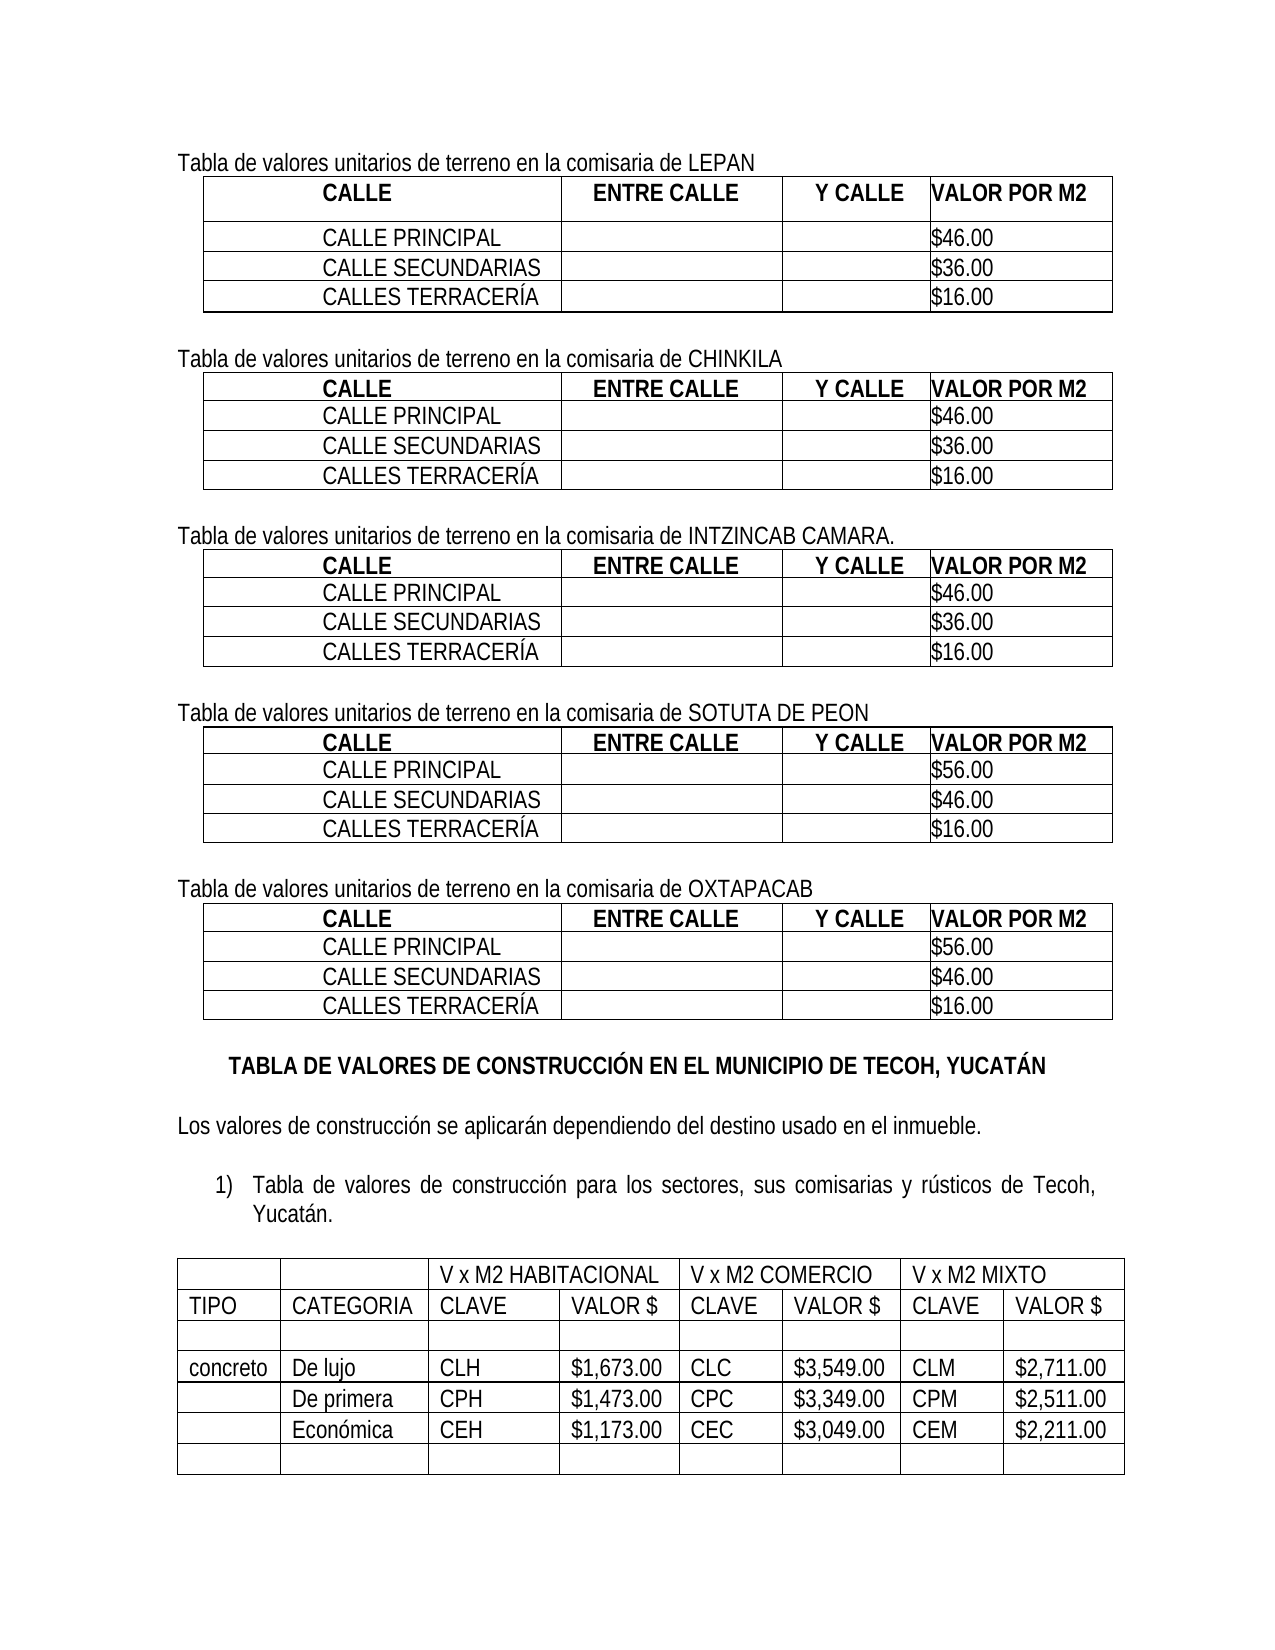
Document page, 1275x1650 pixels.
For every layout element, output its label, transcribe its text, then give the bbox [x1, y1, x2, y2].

table_cell CALLE PRINCIPAL [204, 401, 561, 429]
table_header Y CALLE [783, 373, 930, 400]
table_cell CALLE SECUNDARIAS [204, 785, 561, 813]
table_cell [281, 1444, 428, 1474]
table_cell CPM [901, 1383, 1003, 1412]
text Tabla de valores unitarios de terreno en la comisaria de OXTAPACAB [177, 874, 1098, 903]
table_cell [562, 991, 782, 1019]
table_header ENTRE CALLE [562, 904, 782, 931]
text Los valores de construcción se aplicarán dependiendo del destino usado en el inmueble. [177, 1111, 1098, 1139]
table_cell [783, 401, 930, 429]
table_cell [783, 991, 930, 1019]
table_cell [562, 252, 782, 280]
table_cell $16.00 [931, 814, 1112, 842]
table_cell [562, 401, 782, 429]
table_cell [562, 607, 782, 636]
table_cell CALLE SECUNDARIAS [204, 431, 561, 459]
table_header [281, 1259, 428, 1288]
table_cell [783, 637, 930, 666]
table_cell [783, 932, 930, 961]
table_cell [560, 1321, 679, 1350]
table_cell [178, 1321, 280, 1350]
table_header CALLE [204, 373, 561, 400]
table_cell De primera [281, 1383, 428, 1412]
table_cell $16.00 [931, 637, 1112, 666]
table_cell $46.00 [931, 401, 1112, 429]
table_cell $16.00 [931, 281, 1112, 311]
table_cell [429, 1321, 559, 1350]
table_cell [562, 461, 782, 488]
table_cell [783, 281, 930, 311]
table_header V x M2 MIXTO [901, 1259, 1124, 1288]
table_cell [901, 1444, 1003, 1474]
table_cell [783, 754, 930, 783]
table_cell [281, 1321, 428, 1350]
table_header Y CALLE [783, 550, 930, 577]
table_header CALLE [204, 550, 561, 577]
text Tabla de valores unitarios de terreno en la comisaria de SOTUTA DE PEON [177, 698, 1098, 726]
table_cell [783, 431, 930, 459]
table_cell [562, 578, 782, 606]
table_header ENTRE CALLE [562, 728, 782, 753]
table_cell [1004, 1444, 1124, 1474]
table_header VALOR POR M2 [931, 904, 1112, 931]
table_cell $16.00 [931, 461, 1112, 488]
list Tabla de valores de construcción para los sectores, sus comisarias y rústicos de Tecoh, Yucatán. [215, 1170, 1098, 1228]
table_header CALLE [204, 904, 561, 931]
table_cell CLC [680, 1351, 782, 1381]
table_header V x M2 COMERCIO [680, 1259, 900, 1288]
table_header ENTRE CALLE [562, 550, 782, 577]
text Tabla de valores unitarios de terreno en la comisaria de CHINKILA [177, 343, 1098, 372]
table_cell De lujo [281, 1351, 428, 1381]
table_cell $56.00 [931, 932, 1112, 961]
table_cell $46.00 [931, 578, 1112, 606]
table_cell CEC [680, 1413, 782, 1443]
table_cell [562, 637, 782, 666]
table_cell [901, 1321, 1003, 1350]
table_cell CLAVE [680, 1290, 782, 1319]
text TABLA DE VALORES DE CONSTRUCCIÓN EN EL MUNICIPIO DE TECOH, YUCATÁN [177, 1051, 1098, 1079]
text Tabla de valores unitarios de terreno en la comisaria de INTZINCAB CAMARA. [177, 521, 1098, 549]
table_cell $2,511.00 [1004, 1383, 1124, 1412]
table_cell $36.00 [931, 607, 1112, 636]
table_header [178, 1259, 280, 1288]
table_cell [783, 814, 930, 842]
table_cell CALLE SECUNDARIAS [204, 252, 561, 280]
table_header VALOR POR M2 [931, 177, 1112, 221]
table_cell $1,473.00 [560, 1383, 679, 1412]
table_cell VALOR $ [783, 1290, 900, 1319]
table_cell [783, 252, 930, 280]
table_cell [429, 1444, 559, 1474]
table_cell $46.00 [931, 785, 1112, 813]
table_cell [783, 1444, 900, 1474]
table_cell [783, 461, 930, 488]
table_cell concreto [178, 1351, 280, 1381]
table_cell VALOR $ [560, 1290, 679, 1319]
table_cell [178, 1383, 280, 1412]
table_cell [562, 431, 782, 459]
table_cell $1,673.00 [560, 1351, 679, 1381]
table_header Y CALLE [783, 728, 930, 753]
table_cell CALLE PRINCIPAL [204, 754, 561, 783]
table_cell $1,173.00 [560, 1413, 679, 1443]
table_cell [1004, 1321, 1124, 1350]
table_cell CALLE PRINCIPAL [204, 222, 561, 251]
table_header Y CALLE [783, 904, 930, 931]
table_cell CALLES TERRACERÍA [204, 991, 561, 1019]
table_cell CALLES TERRACERÍA [204, 637, 561, 666]
table_cell [680, 1321, 782, 1350]
table_cell [562, 962, 782, 989]
table_cell CALLES TERRACERÍA [204, 814, 561, 842]
table_cell [680, 1444, 782, 1474]
table_cell $3,049.00 [783, 1413, 900, 1443]
table_cell [178, 1444, 280, 1474]
table_cell $3,349.00 [783, 1383, 900, 1412]
table_cell [783, 578, 930, 606]
table_header Y CALLE [783, 177, 930, 221]
table_cell [783, 222, 930, 251]
table_cell [562, 932, 782, 961]
table_cell [783, 962, 930, 989]
table_header V x M2 HABITACIONAL [429, 1259, 679, 1288]
table_cell [562, 281, 782, 311]
table_cell CPC [680, 1383, 782, 1412]
table_header CALLE [204, 177, 561, 221]
table_cell CEM [901, 1413, 1003, 1443]
table_cell CEH [429, 1413, 559, 1443]
table_cell $2,211.00 [1004, 1413, 1124, 1443]
table_cell [562, 785, 782, 813]
table_cell Económica [281, 1413, 428, 1443]
table_cell CLAVE [901, 1290, 1003, 1319]
table_cell [783, 607, 930, 636]
table_cell CLAVE [429, 1290, 559, 1319]
table_cell [562, 814, 782, 842]
table_header ENTRE CALLE [562, 373, 782, 400]
table_cell CALLES TERRACERÍA [204, 461, 561, 488]
table_cell $16.00 [931, 991, 1112, 1019]
table_cell CALLE PRINCIPAL [204, 578, 561, 606]
table_cell [562, 754, 782, 783]
table_cell CALLE PRINCIPAL [204, 932, 561, 961]
table_cell $36.00 [931, 252, 1112, 280]
table_cell TIPO [178, 1290, 280, 1319]
table_cell $46.00 [931, 222, 1112, 251]
table_cell $56.00 [931, 754, 1112, 783]
table_cell [560, 1444, 679, 1474]
table_cell $36.00 [931, 431, 1112, 459]
text Tabla de valores unitarios de terreno en la comisaria de LEPAN [177, 148, 1098, 176]
table_header ENTRE CALLE [562, 177, 782, 221]
table_cell CALLES TERRACERÍA [204, 281, 561, 311]
table_header VALOR POR M2 [931, 728, 1112, 753]
table_cell [562, 222, 782, 251]
table_header CALLE [204, 728, 561, 753]
table_cell VALOR $ [1004, 1290, 1124, 1319]
table_cell CATEGORIA [281, 1290, 428, 1319]
table_cell CPH [429, 1383, 559, 1412]
table_header VALOR POR M2 [931, 550, 1112, 577]
table_cell CALLE SECUNDARIAS [204, 607, 561, 636]
table_cell [178, 1413, 280, 1443]
table_header VALOR POR M2 [931, 373, 1112, 400]
table_cell [783, 785, 930, 813]
table_cell $3,549.00 [783, 1351, 900, 1381]
table_cell $2,711.00 [1004, 1351, 1124, 1381]
table_cell CLH [429, 1351, 559, 1381]
table_cell $46.00 [931, 962, 1112, 989]
table_cell CALLE SECUNDARIAS [204, 962, 561, 989]
table_cell [783, 1321, 900, 1350]
table_cell CLM [901, 1351, 1003, 1381]
